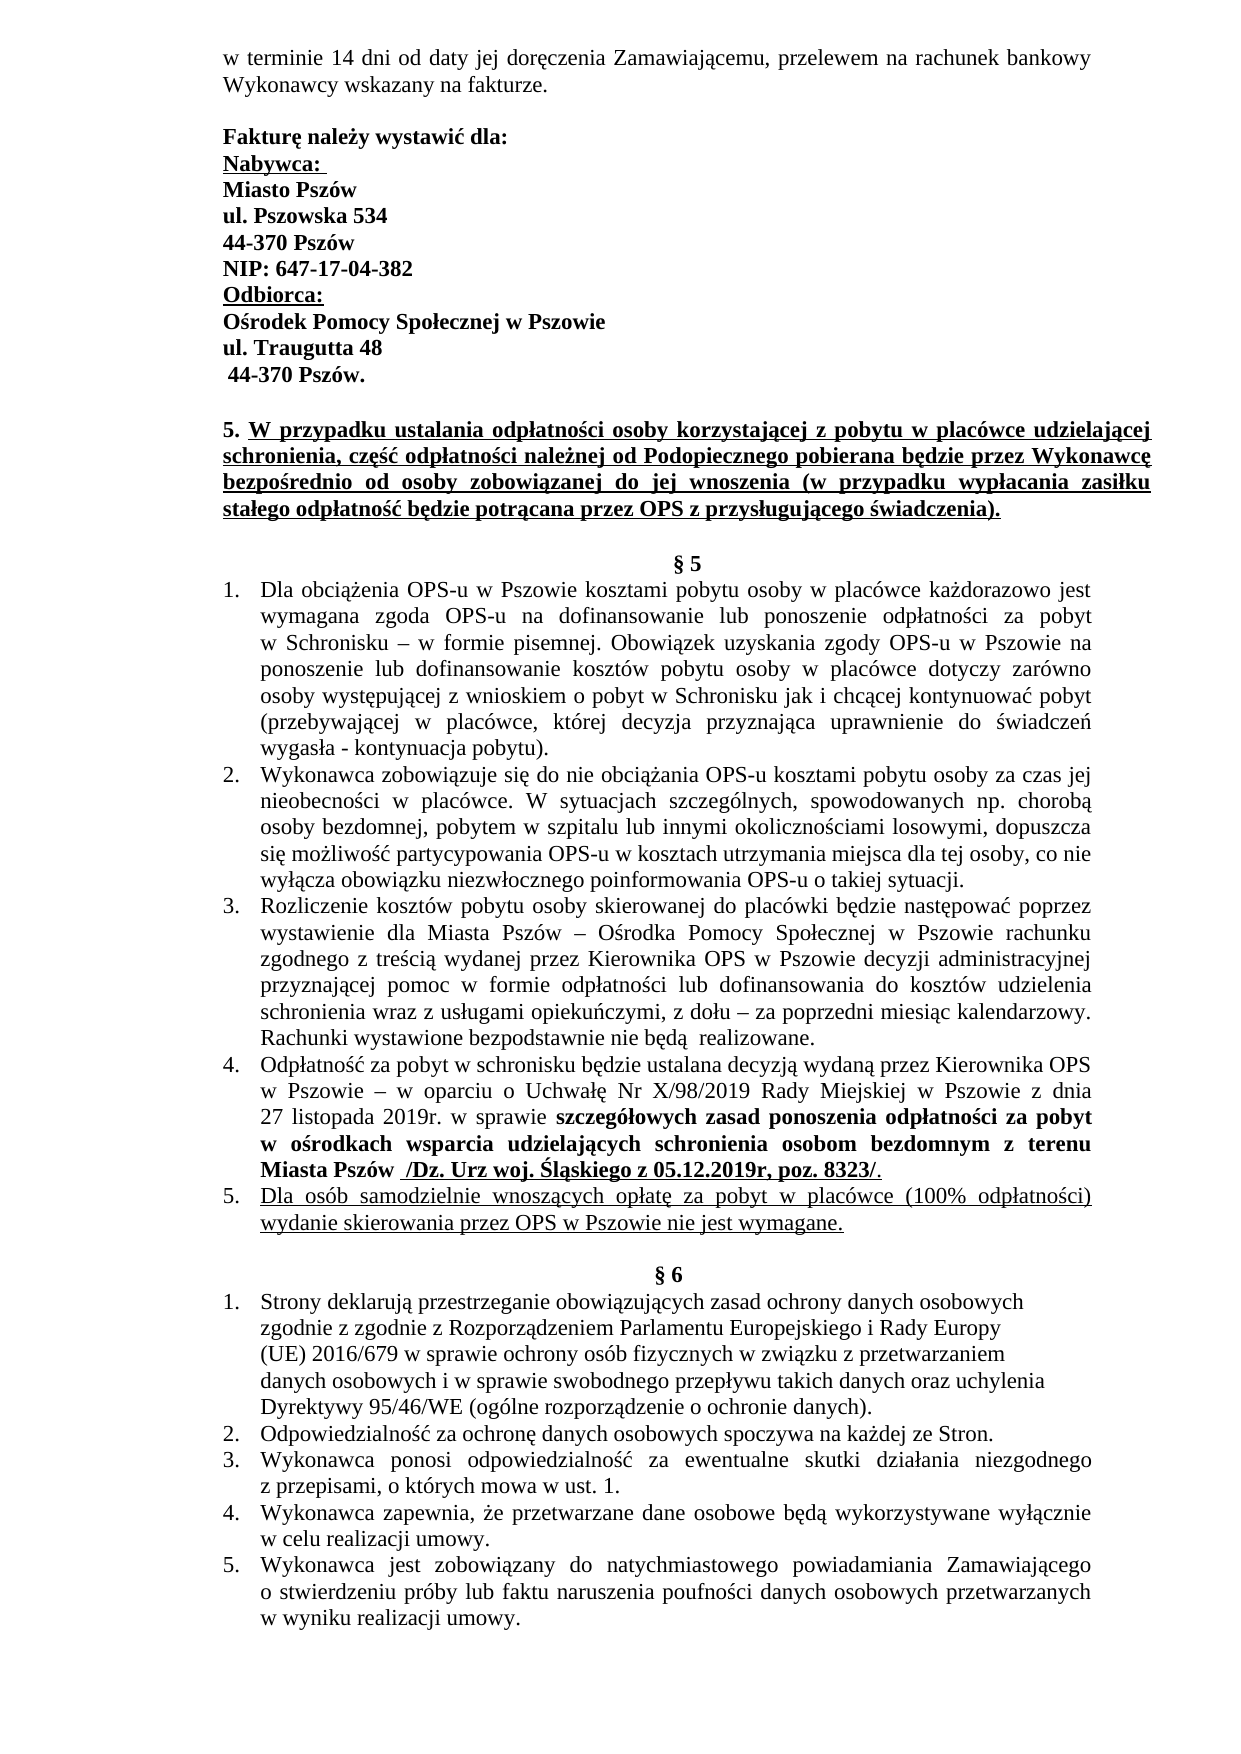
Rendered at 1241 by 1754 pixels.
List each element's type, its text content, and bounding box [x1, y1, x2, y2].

text ul. Traugutta 48 [223, 334, 1152, 361]
list Rozliczenie kosztów pobytu osoby skierowanej do placówki będzie następować poprzez wystawienie dla Miasta Pszów – Ośrodka Pomocy Społecznej w Pszowie rachunku zgodnego z treścią wydanej przez Kierownika OPS w Pszowie decyzji administracyjnej przyznającej pomoc w formie odpłatności lub dofinansowania do kosztów udzielenia schronienia wraz z usługami opiekuńczymi, z dołu – za poprzedni miesiąc kalendarzowy. Rachunki wystawione bezpodstawnie nie będą realizowane. [223, 892, 1093, 1051]
list Odpłatność za pobyt w schronisku będzie ustalana decyzją wydaną przez Kierownika OPS w Pszowie – w oparciu o Uchwałę Nr X/98/2019 Rady Miejskiej w Pszowie z dnia 27 listopada 2019r. w sprawie szczegółowych zasad ponoszenia odpłatności za pobyt w ośrodkach wsparcia udzielających schronienia osobom bezdomnym z terenu Miasta Pszów /Dz. Urz woj. Śląskiego z 05.12.2019r, poz. 8323/. [223, 1051, 1093, 1182]
list 5. W przypadku ustalania odpłatności osoby korzystającej z pobytu w placówce udzielającej schronienia, część odpłatności należnej od Podopiecznego pobierana będzie przez Wykonawcę bezpośrednio od osoby zobowiązanej do jej wnoszenia (w przypadku wypłacania zasiłku stałego odpłatność będzie potrącana przez OPS z przysługującego świadczenia). [223, 416, 1152, 465]
list zgodnie z zgodnie z Rozporządzeniem Parlamentu Europejskiego i Rady Europy [260, 1314, 1152, 1341]
text NIP: 647-17-04-382 [223, 255, 1152, 282]
list Wykonawca zobowiązuje się do nie obciążania OPS-u kosztami pobytu osoby za czas jej nieobecności w placówce. W sytuacjach szczególnych, spowodowanych np. chorobą osoby bezdomnej, pobytem w szpitalu lub innymi okolicznościami losowymi, dopuszcza się możliwość partycypowania OPS-u w kosztach utrzymania miejsca dla tej osoby, co nie wyłącza obowiązku niezwłocznego poinformowania OPS-u o takiej sytuacji. [223, 761, 1093, 892]
list Strony deklarują przestrzeganie obowiązujących zasad ochrony danych osobowych [223, 1288, 1152, 1314]
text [223, 44, 1093, 97]
text 44-370 Pszów [223, 229, 1152, 255]
text Miasto Pszów [223, 176, 1152, 202]
list Wykonawca jest zobowiązany do natychmiastowego powiadamiania Zamawiającego o stwierdzeniu próby lub faktu naruszenia poufności danych osobowych przetwarzanych w wyniku realizacji umowy. [223, 1551, 1093, 1630]
text ul. Pszowska 534 [223, 202, 1152, 229]
list 5. W przypadku ustalania odpłatności osoby korzystającej z pobytu w placówce udzielającej schronienia, część odpłatności należnej od Podopiecznego pobierana będzie przez Wykonawcę bezpośrednio od osoby zobowiązanej do jej wnoszenia (w przypadku wypłacania zasiłku stałego odpłatność będzie potrącana przez OPS z przysługującego świadczenia). [223, 466, 1152, 521]
list Wykonawca ponosi odpowiedzialność za ewentualne skutki działania niezgodnego z przepisami, o których mowa w ust. 1. [223, 1446, 1093, 1499]
text 44-370 Pszów. [148, 361, 1152, 387]
text Nabywca: [223, 150, 1152, 176]
list Wykonawca zapewnia, że przetwarzane dane osobowe będą wykorzystywane wyłącznie w celu realizacji umowy. [223, 1499, 1093, 1551]
text § 6 [185, 1261, 1152, 1288]
list Dla obciążenia OPS-u w Pszowie kosztami pobytu osoby w placówce każdorazowo jest wymagana zgoda OPS-u na dofinansowanie lub ponoszenie odpłatności za pobyt w Schronisku – w formie pisemnej. Obowiązek uzyskania zgody OPS-u w Pszowie na ponoszenie lub dofinansowanie kosztów pobytu osoby w placówce dotyczy zarówno osoby występującej z wnioskiem o pobyt w Schronisku jak i chcącej kontynuować pobyt (przebywającej w placówce, której decyzja przyznająca uprawnienie do świadczeń wygasła - kontynuacja pobytu). [223, 576, 1093, 761]
list Dyrektywy 95/46/WE (ogólne rozporządzenie o ochronie danych). [260, 1393, 1152, 1419]
list § 5 [223, 550, 1152, 576]
text Ośrodek Pomocy Społecznej w Pszowie [223, 308, 1152, 334]
list Fakturę należy wystawić dla: [223, 123, 1093, 150]
list danych osobowych i w sprawie swobodnego przepływu takich danych oraz uchylenia [260, 1367, 1152, 1393]
list (UE) 2016/679 w sprawie ochrony osób fizycznych w związku z przetwarzaniem [260, 1341, 1152, 1367]
text Odbiorca: [223, 282, 1152, 308]
list Odpowiedzialność za ochronę danych osobowych spoczywa na każdej ze Stron. [223, 1419, 1093, 1446]
list Dla osób samodzielnie wnoszących opłatę za pobyt w placówce (100% odpłatności) wydanie skierowania przez OPS w Pszowie nie jest wymagane. [223, 1182, 1093, 1235]
